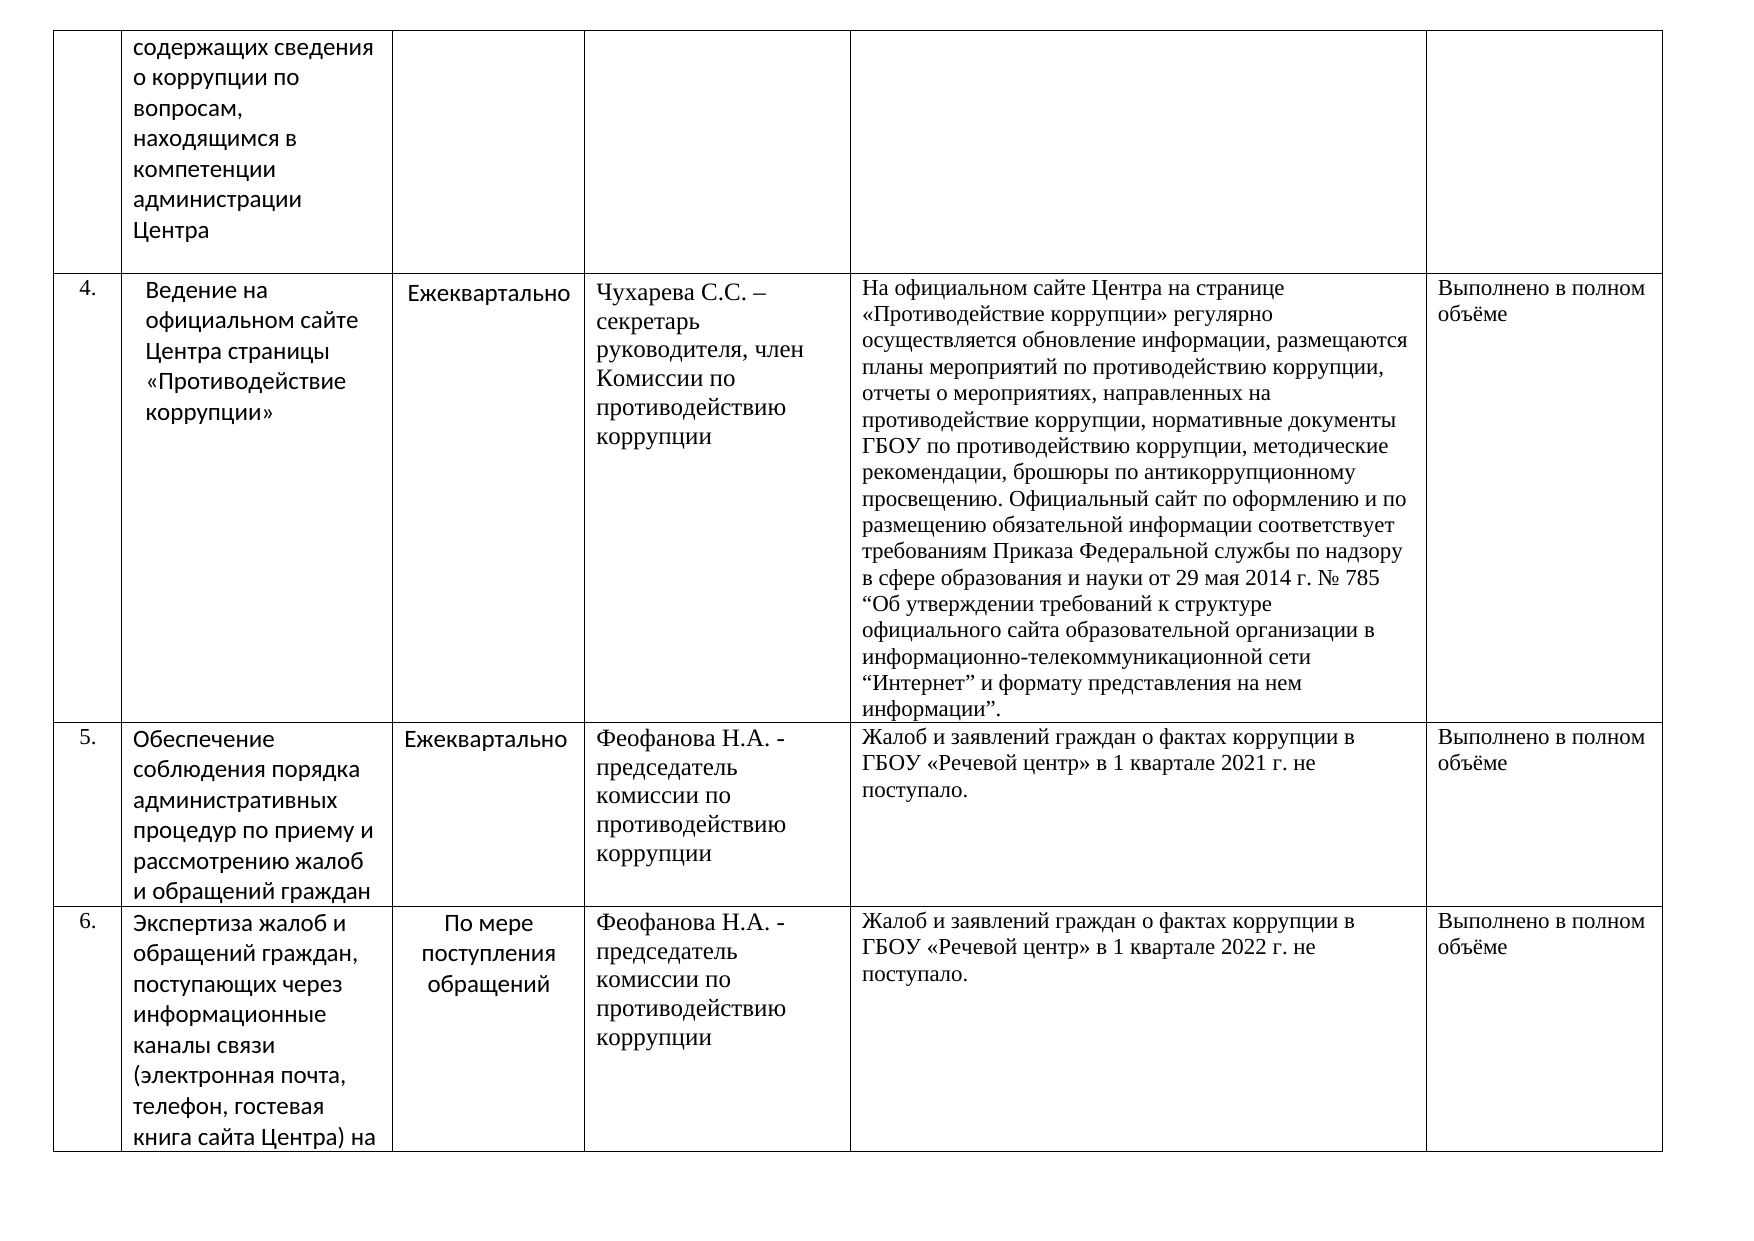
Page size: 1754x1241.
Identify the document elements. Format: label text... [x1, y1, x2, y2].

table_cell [122, 907, 392, 1151]
table_cell Чухарева С.С. – секретарь руководителя, член Комиссии по противодействию коррупции [585, 274, 850, 722]
table_cell На официальном сайте Центра на странице «Противодействие коррупции» регулярно осуществляется обновление информации, размещаются планы мероприятий по противодействию коррупции, отчеты о мероприятиях, направленных на противодействие коррупции, нормативные документы ГБОУ по противодействию коррупции, методические рекомендации, брошюры по антикоррупционному просвещению. Официальный сайт по оформлению и по размещению обязательной информации соответствует требованиям Приказа Федеральной службы по надзору в сфере образования и науки от 29 мая 2014 г. № 785 “Об утверждении требований к структуре официального сайта образовательной организации в информационно-телекоммуникационной сети “Интернет” и формату представления на нем информации”. [851, 274, 1426, 722]
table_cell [1427, 31, 1662, 273]
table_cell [585, 31, 850, 273]
table_cell Ведение на официальном сайте Центра страницы «Противодействие коррупции» [122, 274, 392, 722]
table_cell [122, 31, 392, 273]
table_cell 3. [54, 31, 121, 273]
table_cell 4. [54, 274, 121, 722]
table_cell Обеспечение соблюдения порядка административных процедур по приему и рассмотрению жалоб и обращений граждан [122, 723, 392, 906]
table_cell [585, 907, 850, 1151]
table_cell 6. [54, 907, 121, 1151]
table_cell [393, 31, 584, 273]
table_cell Выполнено в полном объёме [1427, 274, 1662, 722]
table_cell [393, 907, 584, 1151]
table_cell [851, 31, 1426, 273]
table_cell Феофанова Н.А. - председатель комиссии по противодействию коррупции [585, 723, 850, 906]
table_cell Выполнено в полном объёме [1427, 723, 1662, 906]
table_cell Ежеквартально [393, 274, 584, 722]
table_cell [851, 907, 1426, 1151]
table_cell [1427, 907, 1662, 1151]
table_cell 5. [54, 723, 121, 906]
table_cell Ежеквартально [393, 723, 584, 906]
table_cell Жалоб и заявлений граждан о фактах коррупции в ГБОУ «Речевой центр» в 1 квартале 2021 г. не поступало. [851, 723, 1426, 906]
